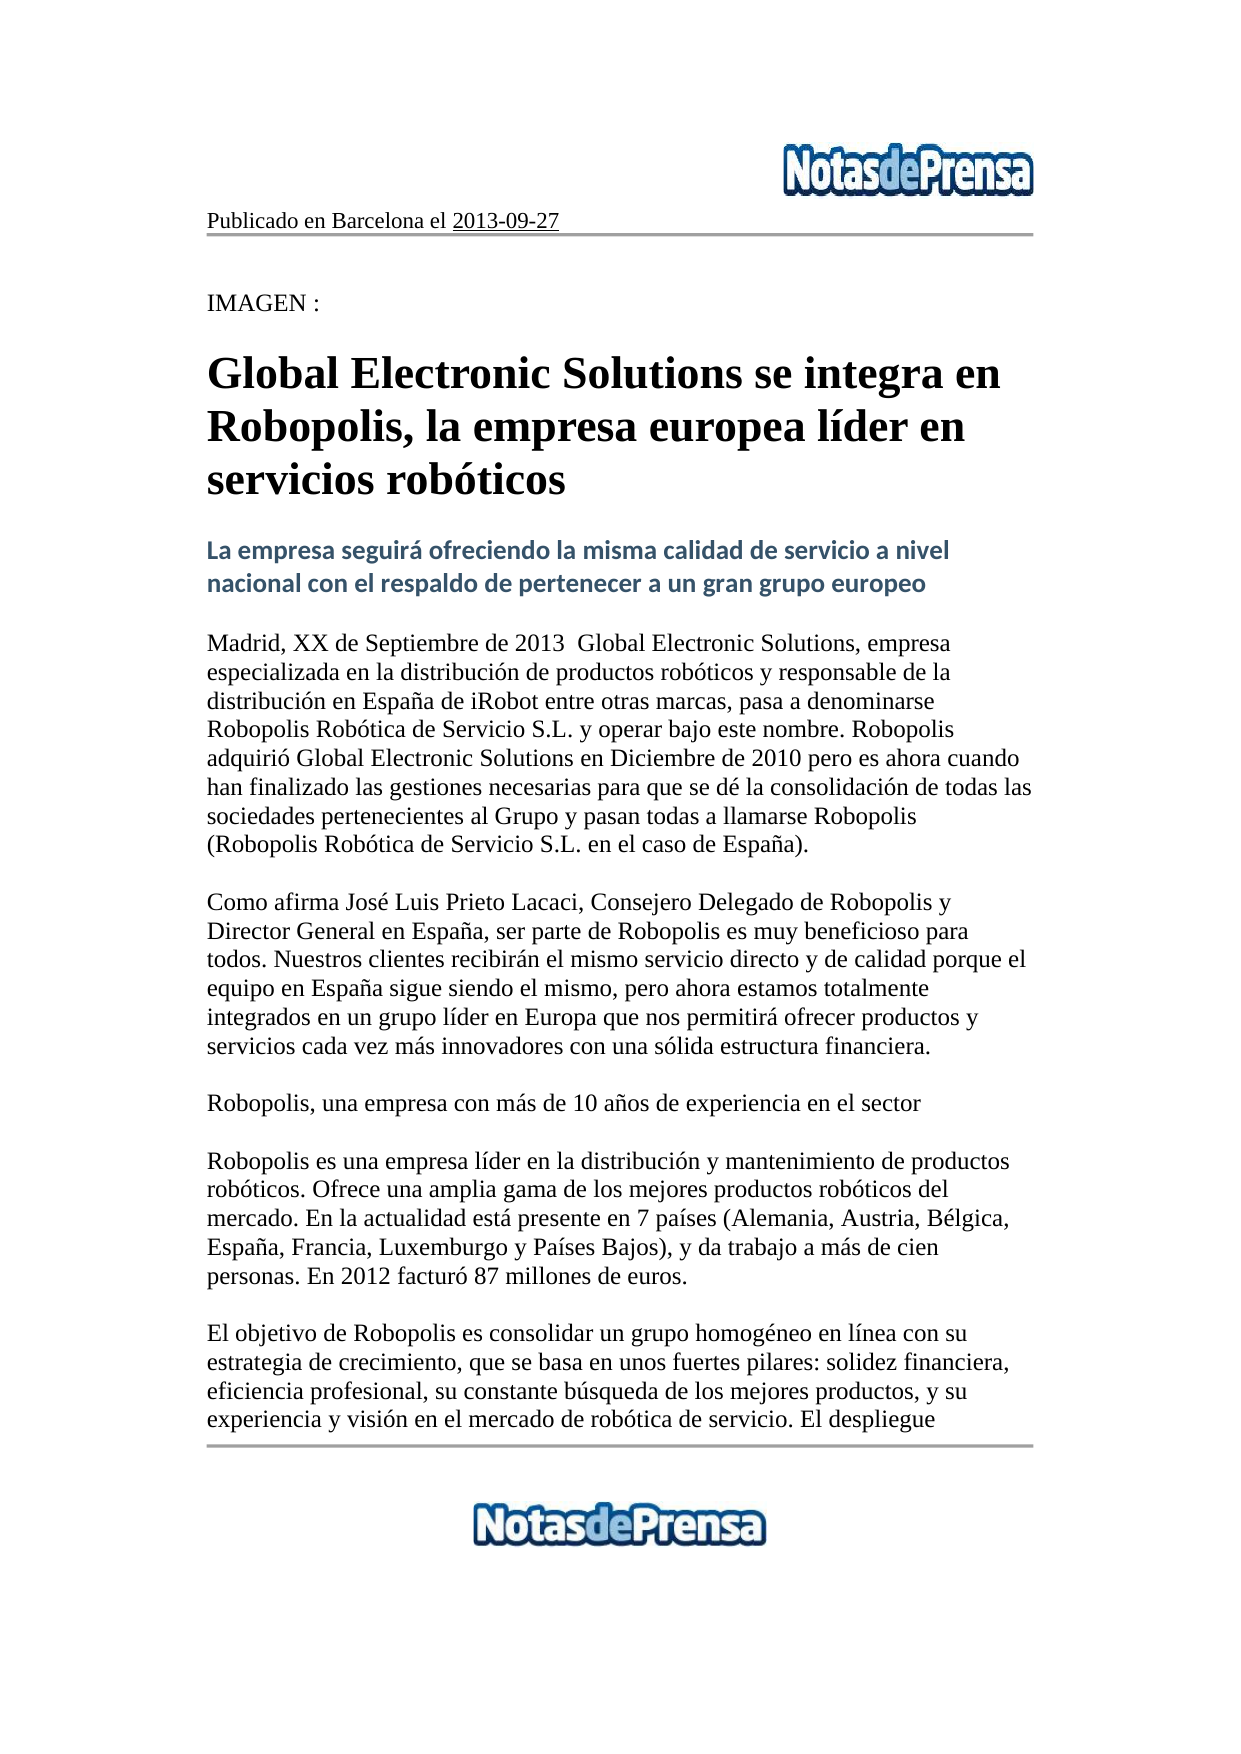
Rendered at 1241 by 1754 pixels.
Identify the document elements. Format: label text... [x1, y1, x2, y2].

picture [473, 1501, 767, 1548]
picture [783, 142, 1034, 199]
subtitle Global Electronic Solutions se integra en Robopolis, la empresa europea líder en servicios robóticos [207, 346, 1033, 504]
text IMAGEN : [207, 288, 1033, 317]
subtitle La empresa seguirá ofreciendo la misma calidad de servicio a nivel nacional con el respaldo de pertenecer a un gran grupo europeo [207, 533, 1033, 599]
